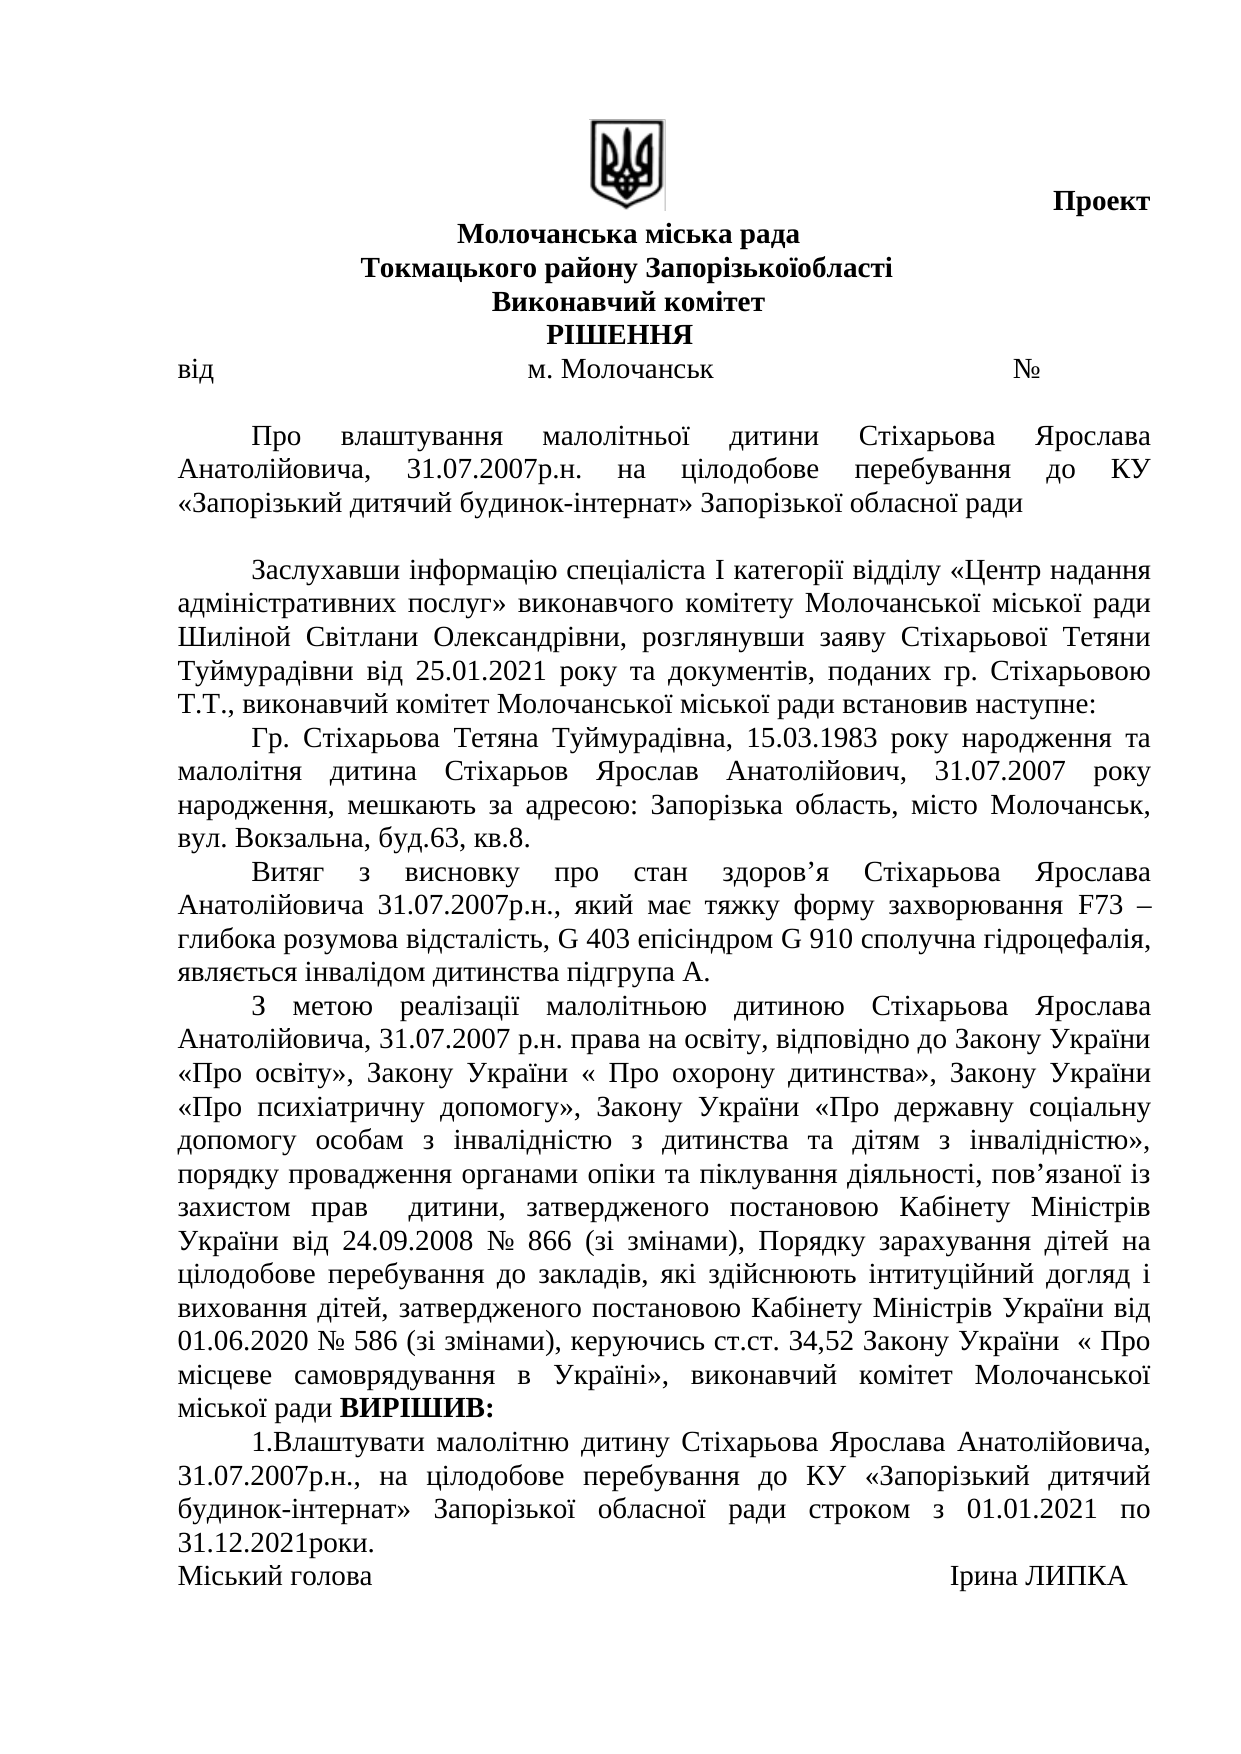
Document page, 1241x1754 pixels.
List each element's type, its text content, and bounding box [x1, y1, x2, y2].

picture [589, 118, 667, 211]
text РІШЕННЯ [472, 317, 1152, 351]
text Про влаштування малолітньої дитини Стіхарьова Ярослава Анатолійовича, 31.07.2007р.н. на цілодобове перебування до КУ «Запорізький дитячий будинок-інтернат» Запорізької обласної ради [177, 418, 1152, 518]
text Проект [177, 118, 1152, 217]
text Виконавчий комітет [177, 284, 1152, 317]
text Міський голова Ірина ЛИПКА [177, 1558, 1152, 1592]
text Токмацького району Запорізькоїобласті [177, 250, 1152, 284]
text Молочанська міська рада [398, 217, 1152, 250]
text 1.Влаштувати малолітню дитину Стіхарьова Ярослава Анатолійовича, 31.07.2007р.н., на цілодобове перебування до КУ «Запорізький дитячий будинок-інтернат» Запорізької обласної ради строком з 01.01.2021 по 31.12.2021роки. [177, 1424, 1152, 1558]
text Гр. Стіхарьова Тетяна Туймурадівна, 15.03.1983 року народження та малолітня дитина Стіхарьов Ярослав Анатолійович, 31.07.2007 року народження, мешкають за адресою: Запорізька область, місто Молочанськ, вул. Вокзальна, буд.63, кв.8. [177, 720, 1152, 854]
text З метою реалізації малолітньою дитиною Стіхарьова Ярослава Анатолійовича, 31.07.2007 р.н. права на освіту, відповідно до Закону України «Про освіту», Закону України « Про охорону дитинства», Закону України «Про психіатричну допомогу», Закону України «Про державну соціальну допомогу особам з інвалідністю з дитинства та дітям з інвалідністю», порядку провадження органами опіки та піклування діяльності, пов’язаної із захистом прав дитини, затвердженого постановою Кабінету Міністрів України від 24.09.2008 № 866 (зі змінами), Порядку зарахування дітей на цілодобове перебування до закладів, які здійснюють інтитуційний догляд і виховання дітей, затвердженого постановою Кабінету Міністрів України від 01.06.2020 № 586 (зі змінами), керуючись ст.ст. 34,52 Закону України « Про місцеве самоврядування в Україні», виконавчий комітет Молочанської міської ради ВИРІШИВ: [177, 988, 1152, 1424]
text від м. Молочанськ № [177, 351, 1152, 384]
text Витяг з висновку про стан здоров’я Стіхарьова Ярослава Анатолійовича 31.07.2007р.н., який має тяжку форму захворювання F73 –глибока розумова відсталість, G 403 епісіндром G 910 сполучна гідроцефалія, являється інвалідом дитинства підгрупа А. [177, 854, 1152, 988]
text Заслухавши інформацію спеціаліста I категорії відділу «Центр надання адміністративних послуг» виконавчого комітету Молочанської міської ради Шиліной Світлани Олександрівни, розглянувши заяву Стіхарьової Тетяни Туймурадівни від 25.01.2021 року та документів, поданих гр. Стіхарьовою Т.Т., виконавчий комітет Молочанської міської ради встановив наступне: [177, 552, 1152, 720]
